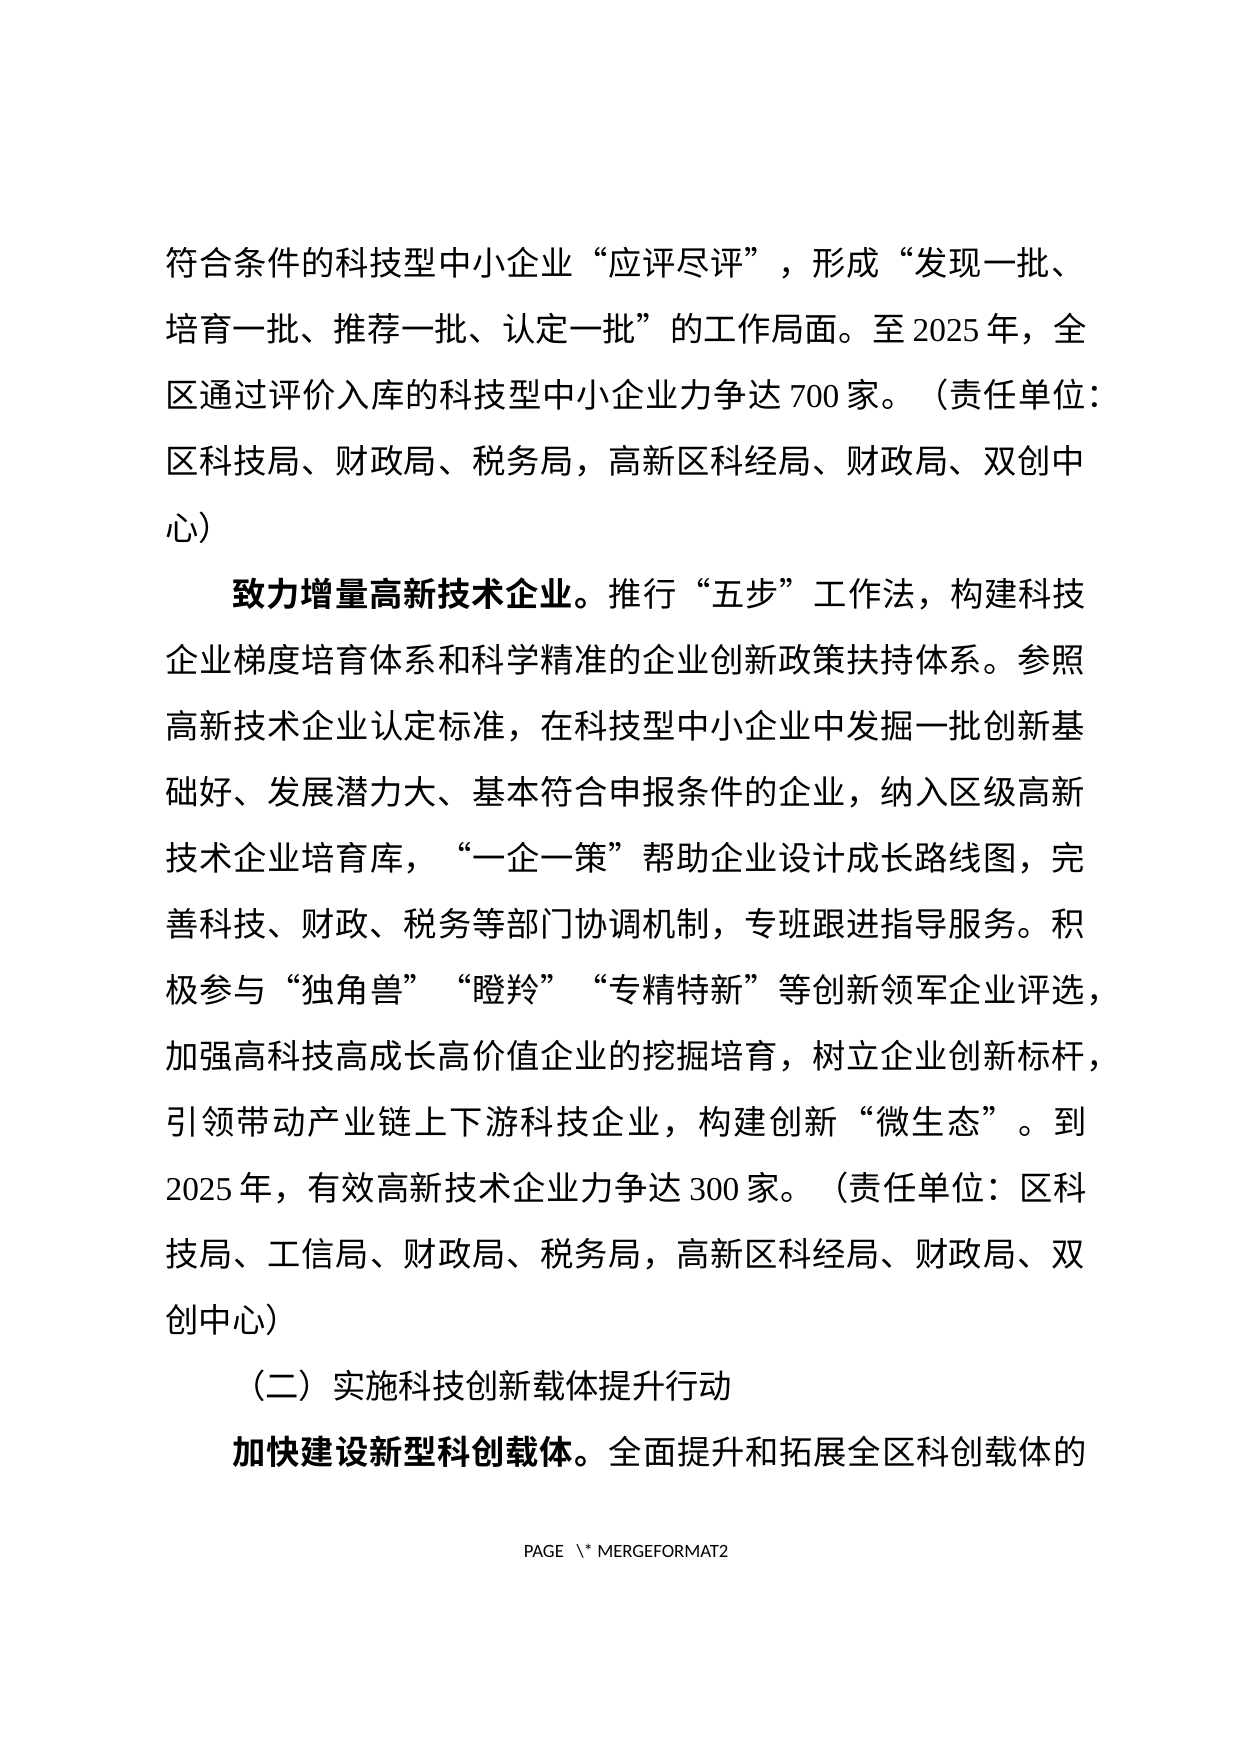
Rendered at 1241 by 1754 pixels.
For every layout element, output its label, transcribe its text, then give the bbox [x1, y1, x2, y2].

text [165, 1417, 1087, 1483]
text 致力增量高新技术企业。推行“五步”工作法，构建科技企业梯度培育体系和科学精准的企业创新政策扶持体系。参照高新技术企业认定标准，在科技型中小企业中发掘一批创新基础好、发展潜力大、基本符合申报条件的企业，纳入区级高新技术企业培育库，“一企一策”帮助企业设计成长路线图，完善科技、财政、税务等部门协调机制，专班跟进指导服务。积极参与“独角兽”“瞪羚”“专精特新”等创新领军企业评选，加强高科技高成长高价值企业的挖掘培育，树立企业创新标杆，引领带动产业链上下游科技企业，构建创新“微生态”。到2025年，有效高新技术企业力争达300家。（责任单位：区科技局、工信局、财政局、税务局，高新区科经局、财政局、双创中心） [165, 558, 1087, 1351]
text （二）实施科技创新载体提升行动 [165, 1351, 1087, 1417]
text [165, 228, 1087, 558]
